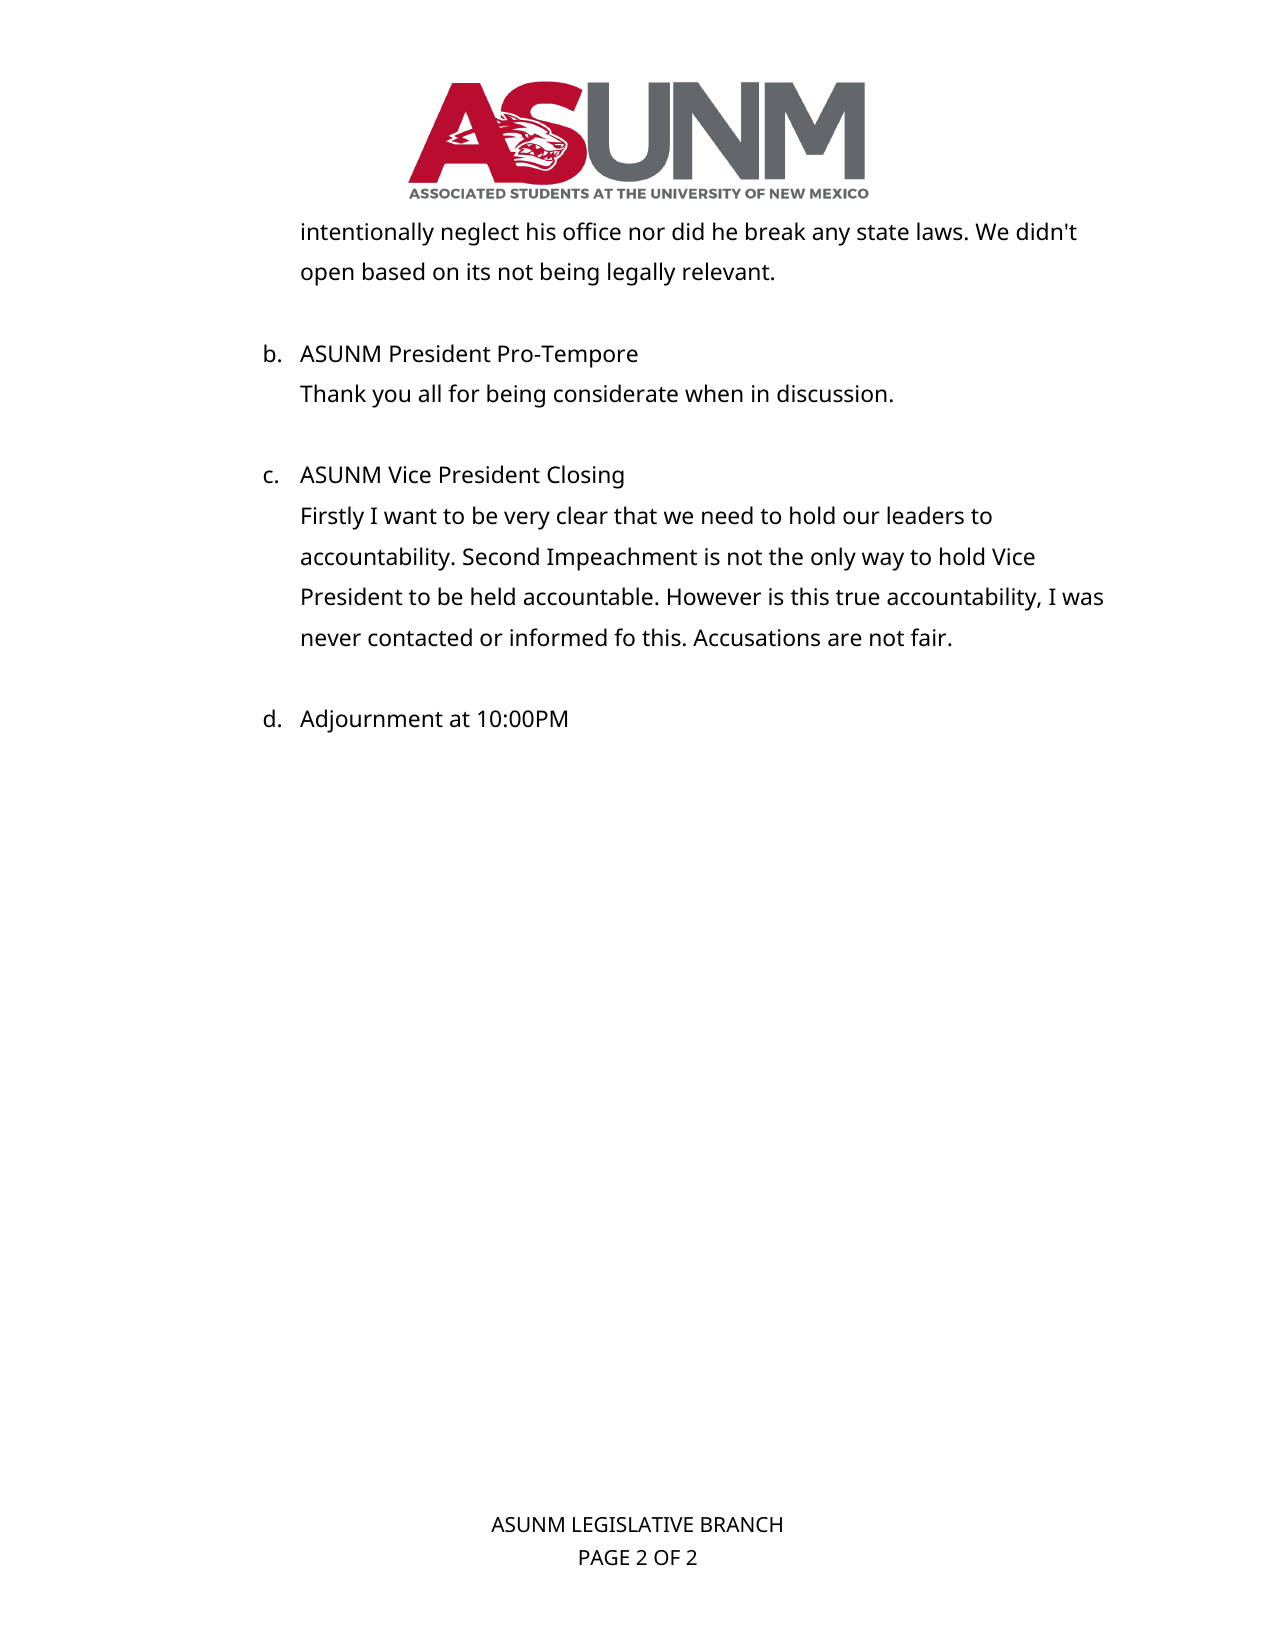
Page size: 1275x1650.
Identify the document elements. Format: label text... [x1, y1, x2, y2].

picture [401, 75, 874, 212]
text Thank you all for being considerate when in discussion. [300, 378, 1125, 409]
list Adjournment at 10:00PM [262, 703, 1125, 734]
text Firstly I want to be very clear that we need to hold our leaders to accountability. Second Impeachment is not the only way to hold Vice President to be held accountable. However is this true accountability, I was never contacted or informed fo this. Accusations are not fair. [300, 500, 1125, 653]
list ASUNM Vice President Closing [262, 459, 1125, 491]
list ASUNM President Pro-Tempore [262, 337, 1125, 369]
